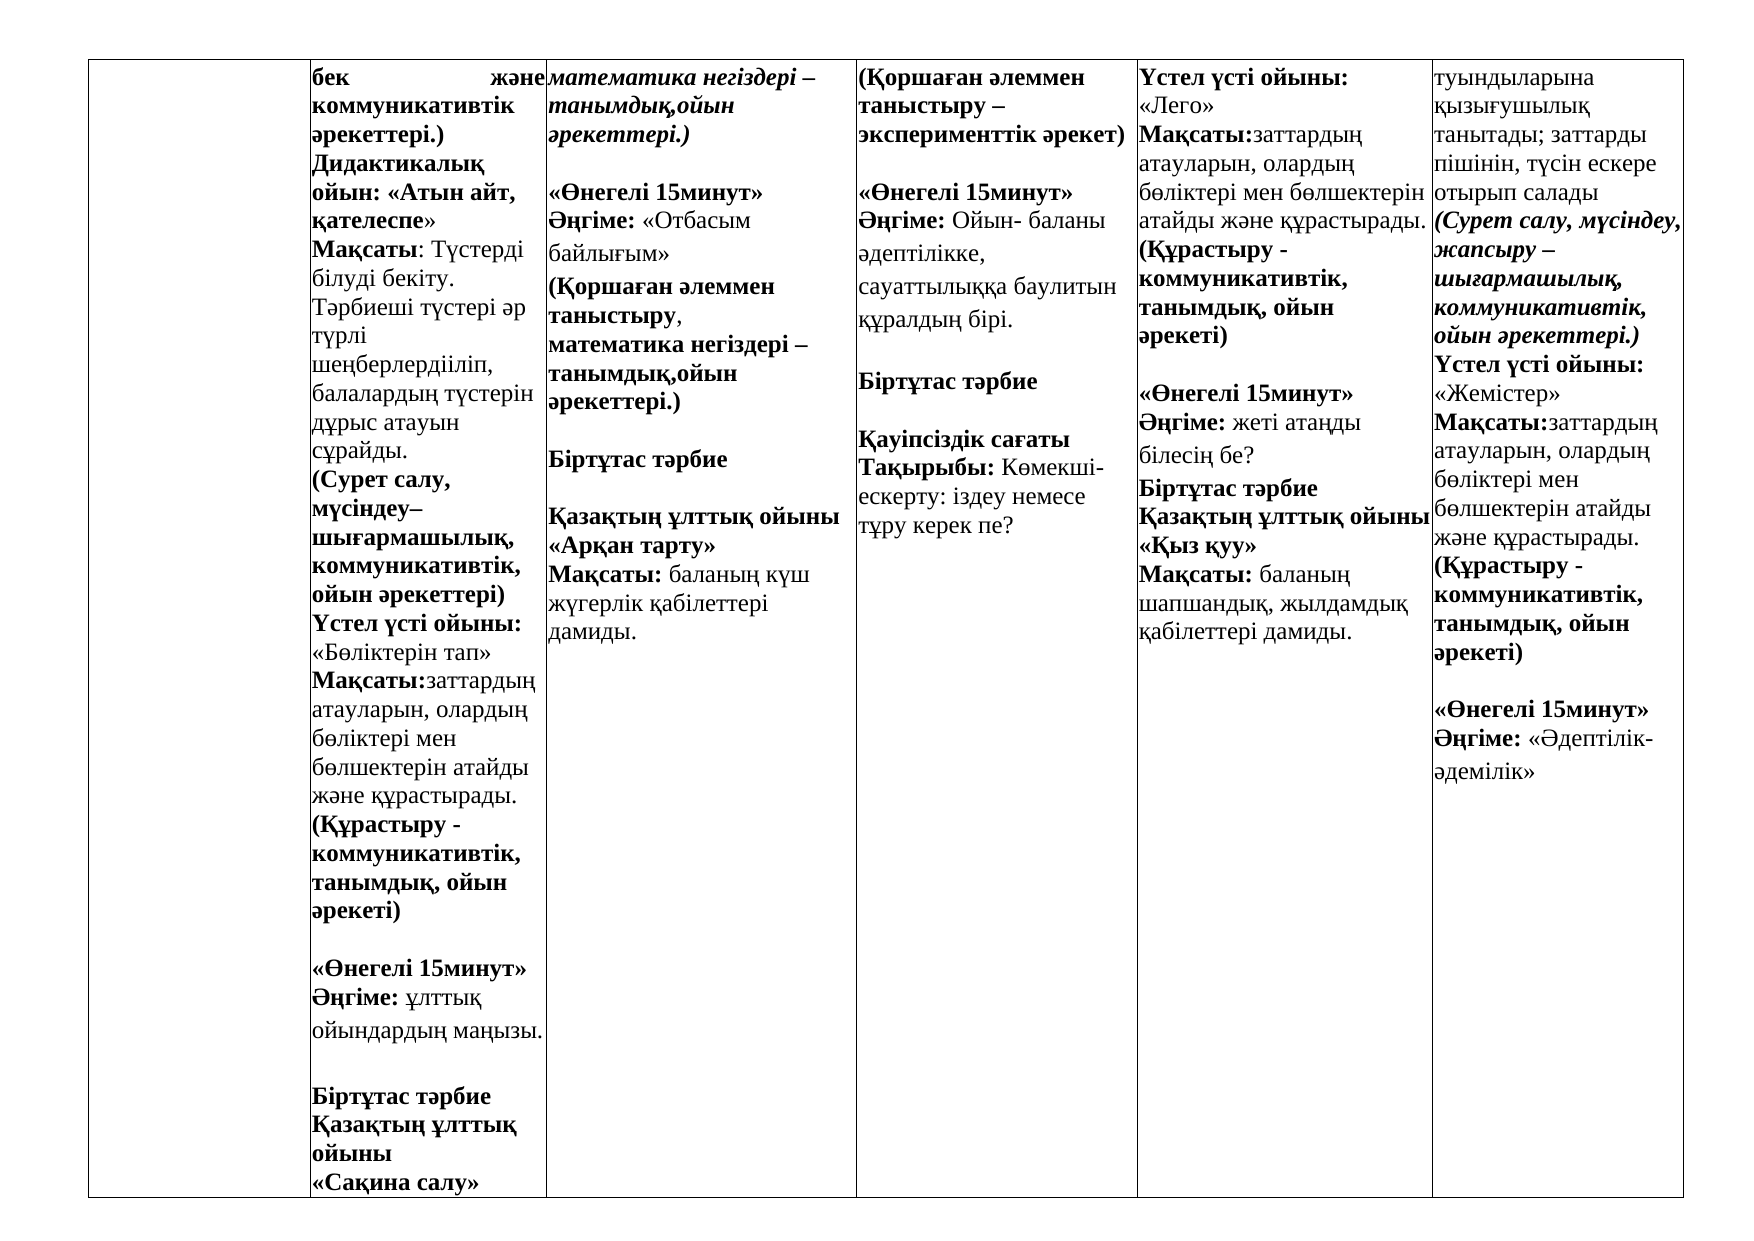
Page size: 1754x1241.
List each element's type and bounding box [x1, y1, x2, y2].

table_cell [857, 60, 1137, 1197]
table_cell [89, 60, 310, 1197]
table_cell [311, 60, 546, 1197]
table_cell [547, 60, 856, 1197]
table_cell [1138, 60, 1432, 1197]
table_cell [1433, 60, 1683, 1197]
